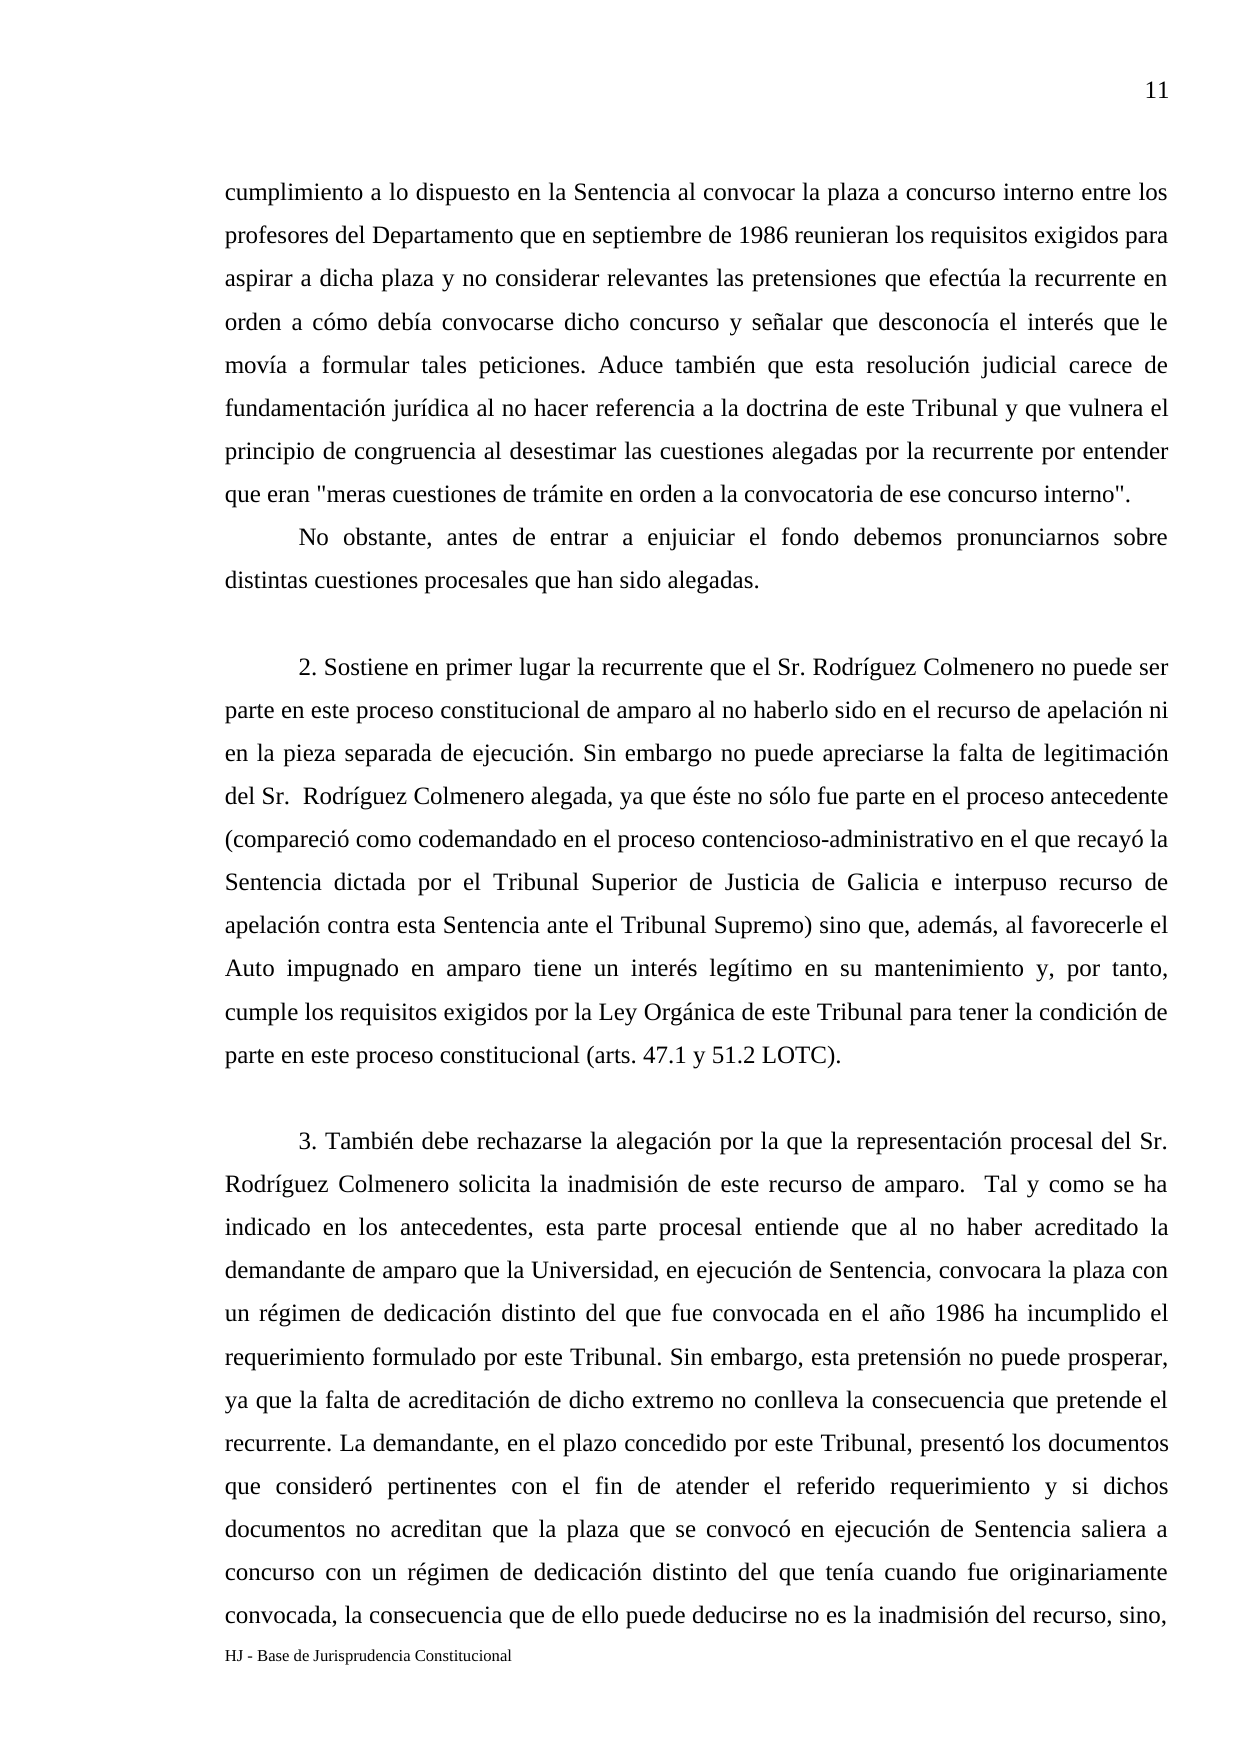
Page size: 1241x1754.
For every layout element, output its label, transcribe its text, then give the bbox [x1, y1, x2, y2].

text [224, 177, 1169, 508]
text No obstante, antes de entrar a enjuiciar el fondo debemos pronunciarnos sobre distintas cuestiones procesales que han sido alegadas. [224, 522, 1169, 594]
text 2. Sostiene en primer lugar la recurrente que el Sr. Rodríguez Colmenero no puede ser parte en este proceso constitucional de amparo al no haberlo sido en el recurso de apelación ni en la pieza separada de ejecución. Sin embargo no puede apreciarse la falta de legitimación del Sr. Rodríguez Colmenero alegada, ya que éste no sólo fue parte en el proceso antecedente (compareció como codemandado en el proceso contencioso-administrativo en el que recayó la Sentencia dictada por el Tribunal Superior de Justicia de Galicia e interpuso recurso de apelación contra esta Sentencia ante el Tribunal Supremo) sino que, además, al favorecerle el Auto impugnado en amparo tiene un interés legítimo en su mantenimiento y, por tanto, cumple los requisitos exigidos por la Ley Orgánica de este Tribunal para tener la condición de parte en este proceso constitucional (arts. 47.1 y 51.2 LOTC). [224, 652, 1169, 1068]
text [224, 1126, 1169, 1629]
